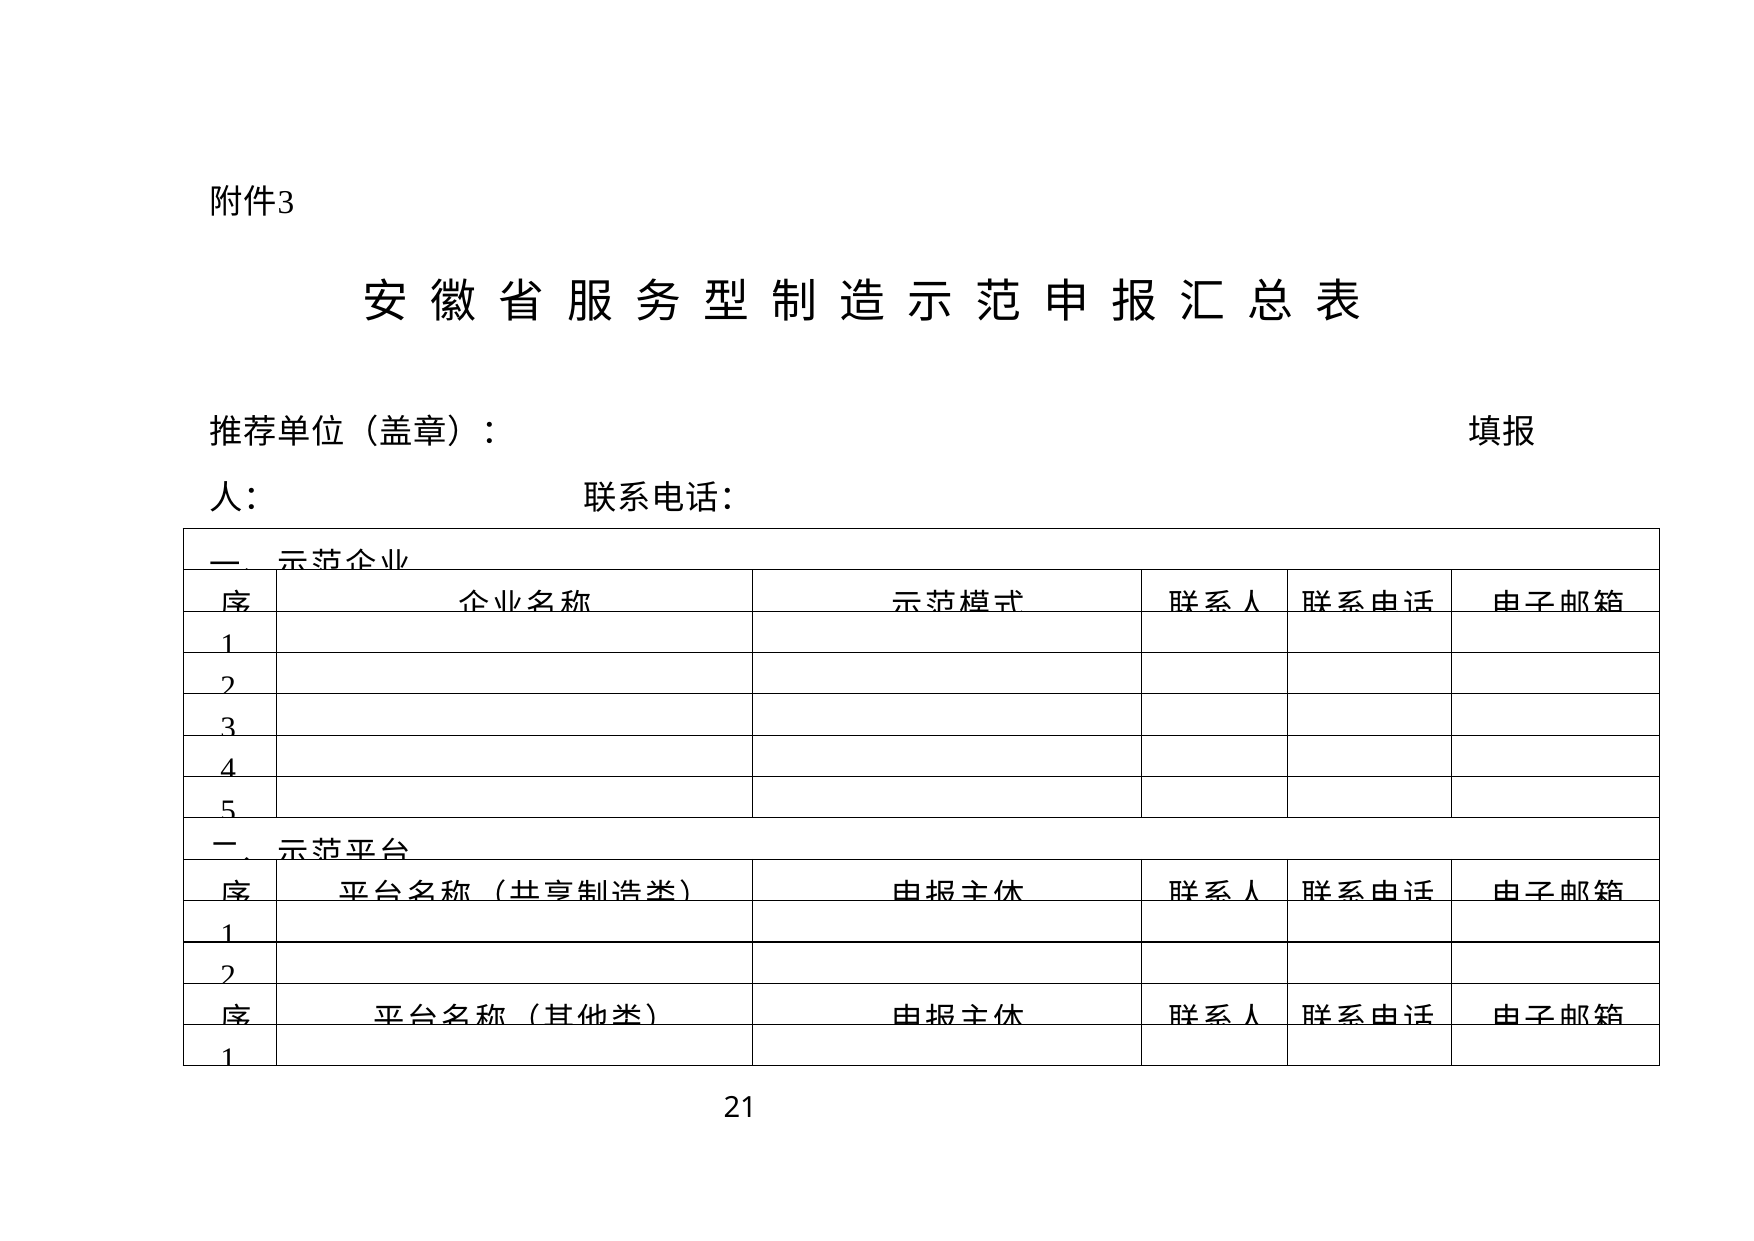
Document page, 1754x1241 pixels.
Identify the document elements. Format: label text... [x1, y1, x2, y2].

text 推荐单位（盖章）： 填报人： 联系电话： [209, 396, 1538, 528]
table_cell [277, 653, 752, 693]
table_cell [1142, 736, 1287, 776]
table_cell 序号 [184, 860, 276, 900]
table_cell [1142, 694, 1287, 734]
table_cell [277, 901, 752, 941]
table_cell [277, 694, 752, 734]
table_cell [1288, 653, 1451, 693]
table_cell 平台名称（其他类） [277, 984, 752, 1024]
table_cell [1452, 1025, 1659, 1065]
table_cell [1142, 612, 1287, 652]
table_cell [277, 1025, 752, 1065]
table_cell 企业名称 [277, 570, 752, 611]
table_cell [753, 943, 1141, 983]
table_cell 联系人 [1142, 860, 1287, 900]
table_cell [1452, 736, 1659, 776]
table_cell [753, 694, 1141, 734]
table_cell 电子邮箱 [1452, 984, 1659, 1024]
table_cell [1452, 694, 1659, 734]
table_cell 联系电话 [1288, 570, 1451, 611]
table_cell [1288, 612, 1451, 652]
table_cell [1288, 736, 1451, 776]
table_cell [1142, 901, 1287, 941]
table_cell 序号 [184, 984, 276, 1024]
table_cell 联系人 [1142, 984, 1287, 1024]
table_cell [1288, 901, 1451, 941]
table_cell [1142, 777, 1287, 817]
table_cell [1288, 694, 1451, 734]
table_cell 3 [184, 694, 276, 734]
table_cell 联系电话 [1288, 860, 1451, 900]
table_cell [1288, 943, 1451, 983]
table_cell [1142, 653, 1287, 693]
table_header 一、示范企业 [184, 529, 1659, 569]
table_cell [1142, 1025, 1287, 1065]
table_cell 电子邮箱 [1452, 860, 1659, 900]
table_cell 联系人 [1142, 570, 1287, 611]
table_cell 电子邮箱 [1452, 570, 1659, 611]
table_cell 4 [184, 736, 276, 776]
text 安徽省服务型制造示范申报汇总表 [209, 231, 1538, 363]
table_cell [277, 612, 752, 652]
table_cell 申报主体 [753, 860, 1141, 900]
table_cell [1288, 1025, 1451, 1065]
table_cell 申报主体 [753, 984, 1141, 1024]
table_cell [753, 736, 1141, 776]
table_cell [1452, 777, 1659, 817]
table_cell 平台名称（共享制造类） [277, 860, 752, 900]
table_cell 5 [184, 777, 276, 817]
subtitle 附件3 [209, 166, 1538, 231]
table_cell [277, 943, 752, 983]
table_cell 二、示范平台 [184, 818, 1659, 859]
table_cell 2 [184, 943, 276, 983]
table_cell 2 [184, 653, 276, 693]
table_cell [1452, 901, 1659, 941]
table_cell 联系电话 [1288, 984, 1451, 1024]
table_cell [1142, 943, 1287, 983]
table_cell [277, 777, 752, 817]
table_cell 1 [184, 901, 276, 941]
table_cell [753, 901, 1141, 941]
table_cell [753, 1025, 1141, 1065]
table_cell [277, 736, 752, 776]
table_cell 1 [184, 1025, 276, 1065]
table_cell [1452, 612, 1659, 652]
table_cell [753, 612, 1141, 652]
table_cell [1452, 943, 1659, 983]
table_cell 序号 [184, 570, 276, 611]
table_cell 1 [184, 612, 276, 652]
table_cell [1452, 653, 1659, 693]
table_cell [753, 777, 1141, 817]
table_cell [753, 653, 1141, 693]
table_cell [1288, 777, 1451, 817]
table_cell 示范模式 [753, 570, 1141, 611]
